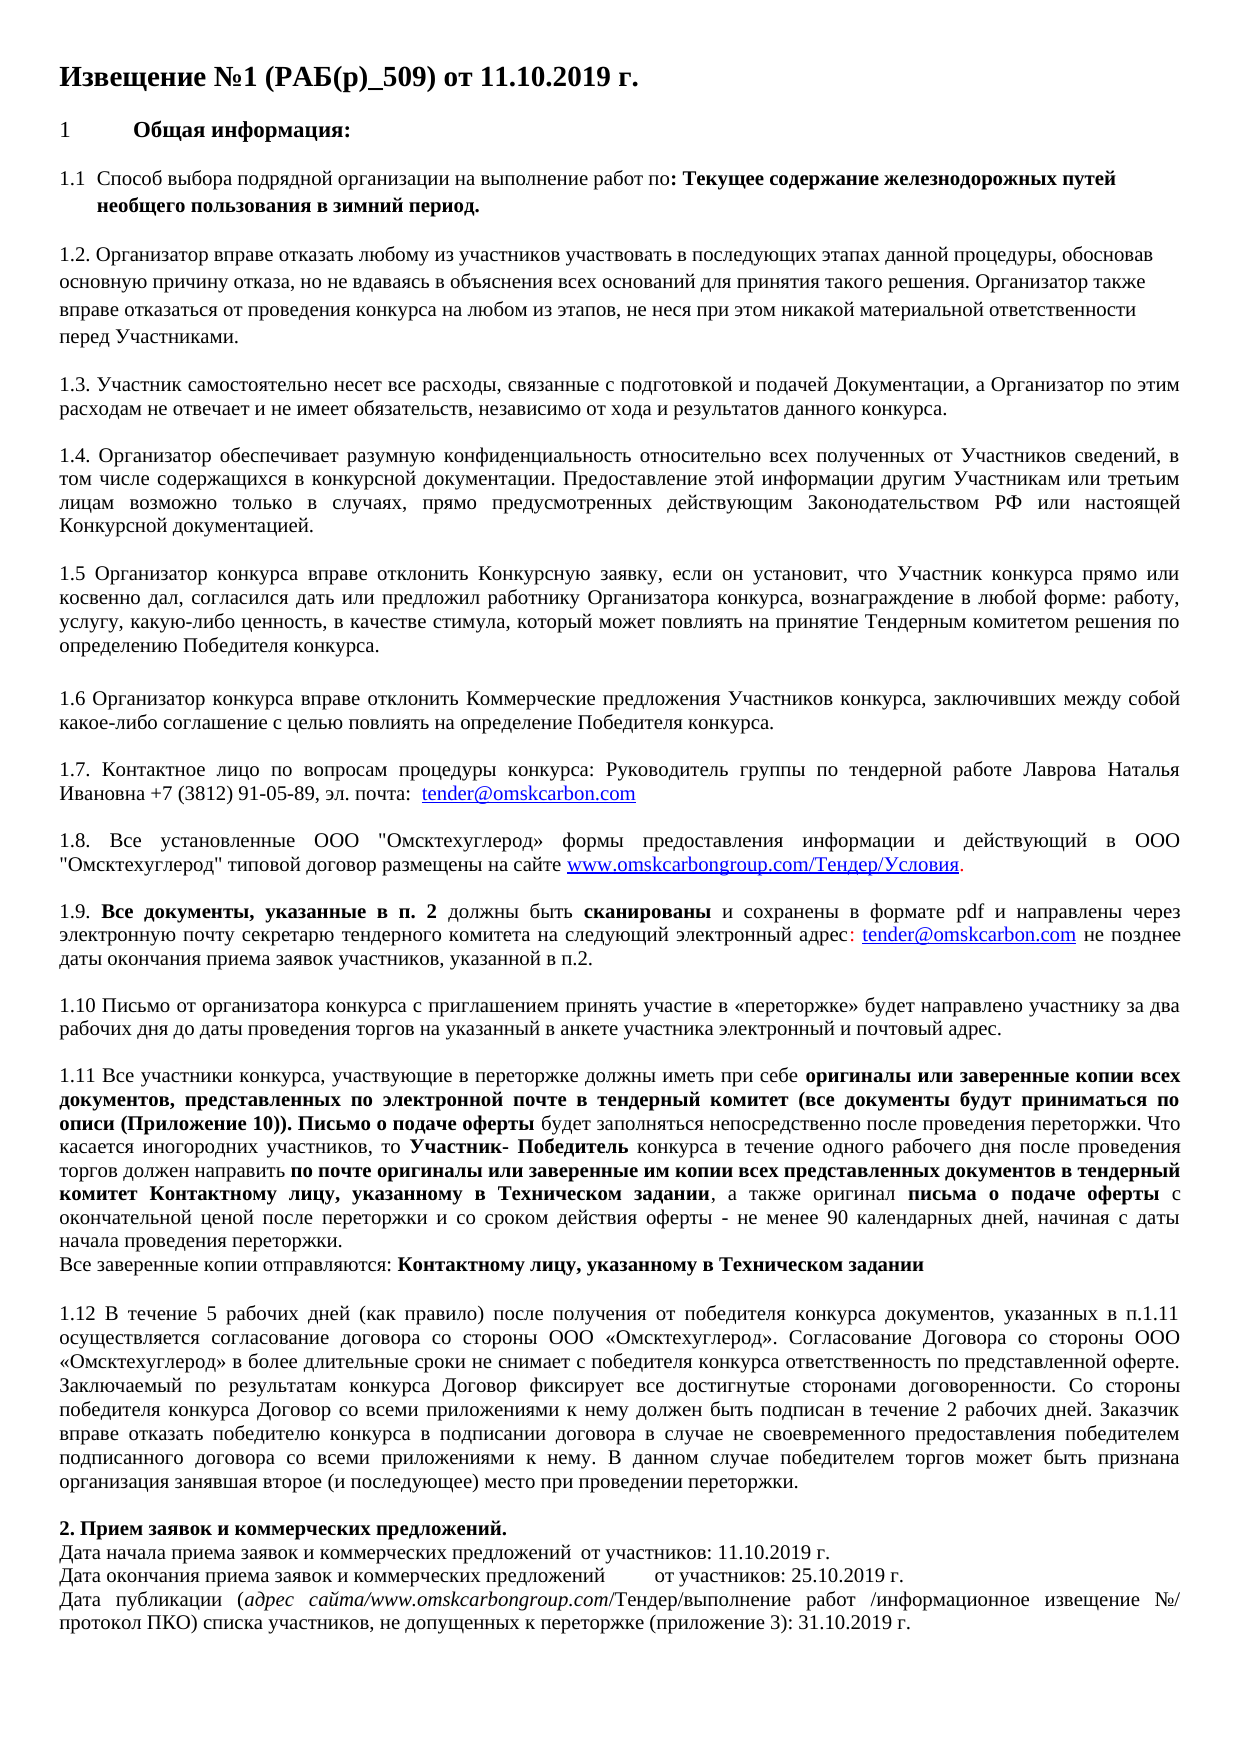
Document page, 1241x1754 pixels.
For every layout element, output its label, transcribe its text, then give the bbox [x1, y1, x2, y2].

text Дата окончания приема заявок и коммерческих предложений от участников: 25.10.2019 г. [59, 1564, 1181, 1587]
list Общая информация: [59, 118, 1181, 142]
text Дата публикации (адрес сайта/www.omskcarbongroup.com/Тендер/выполнение работ /информационное извещение №/ протокол ПКО) списка участников, не допущенных к переторжке (приложение 3): 31.10.2019 г. [59, 1587, 1181, 1634]
text 1.4. Организатор обеспечивает разумную конфиденциальность относительно всех полученных от Участников сведений, в том числе содержащихся в конкурсной документации. Предоставление этой информации другим Участникам или третьим лицам возможно только в случаях, прямо предусмотренных действующим Законодательством РФ или настоящей Конкурсной документацией. [59, 443, 1181, 538]
text Извещение №1 (РАБ(р)_509) от 11.10.2019 г. [59, 59, 1181, 93]
text 1.2. Организатор вправе отказать любому из участников участвовать в последующих этапах данной процедуры, обосновав основную причину отказа, но не вдаваясь в объяснения всех оснований для принятия такого решения. Организатор также вправе отказаться от проведения конкурса на любом из этапов, не неся при этом никакой материальной ответственности перед Участниками. [59, 242, 1181, 348]
text 1.7. Контактное лицо по вопросам процедуры конкурса: Руководитель группы по тендерной работе Лаврова Наталья Ивановна +7 (3812) 91-05-89, эл. почта: tender@omskcarbon.com [59, 758, 1181, 805]
text 1.9. Все документы, указанные в п. 2 должны быть сканированы и сохранены в формате pdf и направлены через электронную почту секретарю тендерного комитета на следующий электронный адрес: tender@omskcarbon.com не позднее даты окончания приема заявок участников, указанной в п.2. [59, 899, 1181, 970]
text 1.6 Организатор конкурса вправе отклонить Коммерческие предложения Участников конкурса, заключивших между собой какое-либо соглашение с целью повлиять на определение Победителя конкурса. [59, 686, 1181, 734]
text 1.11 Все участники конкурса, участвующие в переторжке должны иметь при себе оригиналы или заверенные копии всех документов, представленных по электронной почте в тендерный комитет (все документы будут приниматься по описи (Приложение 10)). Письмо о подаче оферты будет заполняться непосредственно после проведения переторжки. Что касается иногородних участников, то Участник- Победитель конкурса в течение одного рабочего дня после проведения торгов должен направить по почте оригиналы или заверенные им копии всех представленных документов в тендерный комитет Контактному лицу, указанному в Техническом задании, а также оригинал письма о подаче оферты с окончательной ценой после переторжки и со сроком действия оферты - не менее 90 календарных дней, начиная с даты начала проведения переторжки. [59, 1064, 1181, 1252]
text 1.3. Участник самостоятельно несет все расходы, связанные с подготовкой и подачей Документации, а Организатор по этим расходам не отвечает и не имеет обязательств, независимо от хода и результатов данного конкурса. [59, 373, 1181, 420]
text 1.5 Организатор конкурса вправе отклонить Конкурсную заявку, если он установит, что Участник конкурса прямо или косвенно дал, согласился дать или предложил работнику Организатора конкурса, вознаграждение в любой форме: работу, услугу, какую-либо ценность, в качестве стимула, который может повлиять на принятие Тендерным комитетом решения по определению Победителя конкурса. [59, 561, 1181, 657]
list Способ выбора подрядной организации на выполнение работ по: Текущее содержание железнодорожных путей необщего пользования в зимний период. [59, 166, 1181, 217]
text 1.8. Все установленные ООО "Омсктехуглерод» формы предоставления информации и действующий в ООО "Омсктехуглерод" типовой договор размещены на сайте www.omskcarbongroup.com/Тендер/Условия. [59, 829, 1181, 876]
text 2. Прием заявок и коммерческих предложений. [59, 1517, 1181, 1540]
text 1.10 Письмо от организатора конкурса с приглашением принять участие в «переторжке» будет направлено участнику за два рабочих дня до даты проведения торгов на указанный в анкете участника электронный и почтовый адрес. [59, 993, 1181, 1041]
text 1.12 В течение 5 рабочих дней (как правило) после получения от победителя конкурса документов, указанных в п.1.11 осуществляется согласование договора со стороны ООО «Омсктехуглерод». Согласование Договора со стороны ООО «Омсктехуглерод» в более длительные сроки не снимает с победителя конкурса ответственность по представленной оферте. Заключаемый по результатам конкурса Договор фиксирует все достигнутые сторонами договоренности. Со стороны победителя конкурса Договор со всеми приложениями к нему должен быть подписан в течение 2 рабочих дней. Заказчик вправе отказать победителю конкурса в подписании договора в случае не своевременного предоставления победителем подписанного договора со всеми приложениями к нему. В данном случае победителем торгов может быть признана организация занявшая второе (и последующее) место при проведении переторжки. [59, 1301, 1181, 1493]
text Дата начала приема заявок и коммерческих предложений от участников: 11.10.2019 г. [59, 1540, 1181, 1564]
text Все заверенные копии отправляются: Контактному лицу, указанному в Техническом задании [59, 1252, 1181, 1276]
